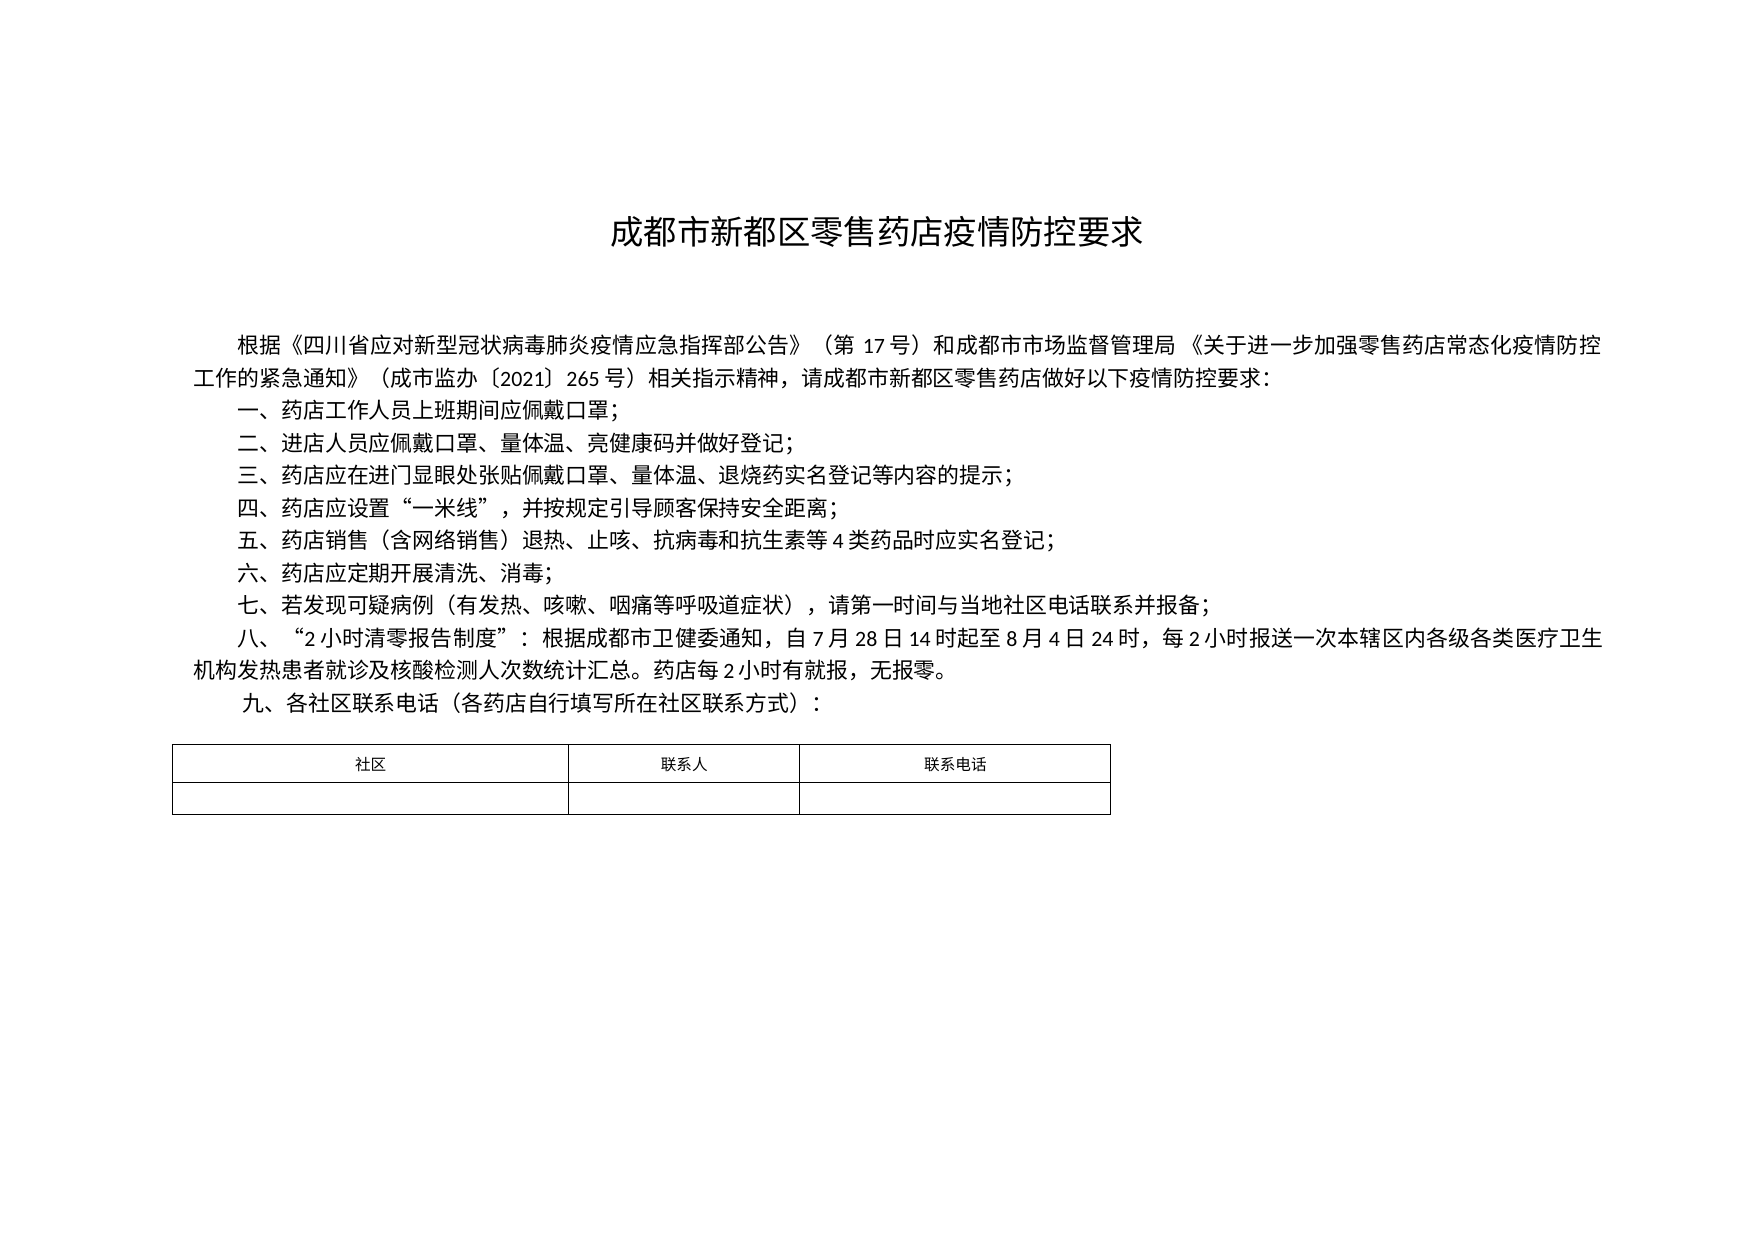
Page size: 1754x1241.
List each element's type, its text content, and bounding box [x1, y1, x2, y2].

list 二、进店人员应佩戴口罩、量体温、亮健康码并做好登记； [150, 425, 1604, 458]
list 根据《四川省应对新型冠状病毒肺炎疫情应急指挥部公告》（第17号）和成都市市场监督管理局 《关于进一步加强零售药店常态化疫情防控工作的紧急通知》（成市监办〔2021〕265 号）相关指示精神，请成都市新都区零售药店做好以下疫情防控要求： [194, 328, 1604, 393]
list 九、各社区联系电话（各药店自行填写所在社区联系方式）： [194, 685, 1604, 718]
table_cell [569, 783, 799, 814]
table_cell [800, 783, 1110, 814]
list 八、“2小时清零报告制度”：根据成都市卫健委通知，自7月28日14时起至8月4日24时，每2小时报送一次本辖区内各级各类医疗卫生机构发热患者就诊及核酸检测人次数统计汇总。药店每2小时有就报，无报零。 [194, 620, 1604, 685]
table_cell [173, 783, 568, 814]
list 三、药店应在进门显眼处张贴佩戴口罩、量体温、退烧药实名登记等内容的提示； [194, 458, 1604, 490]
table_header 联系人 [569, 745, 799, 782]
table_header 联系电话 [800, 745, 1110, 782]
list 六、药店应定期开展清洗、消毒； [194, 555, 1604, 588]
table_header 社区 [173, 745, 568, 782]
text 成都市新都区零售药店疫情防控要求 [150, 198, 1604, 263]
list 一、药店工作人员上班期间应佩戴口罩； [150, 393, 1604, 425]
list 四、药店应设置“一米线”，并按规定引导顾客保持安全距离； [194, 490, 1604, 523]
list 五、药店销售（含网络销售）退热、止咳、抗病毒和抗生素等4类药品时应实名登记； [194, 523, 1604, 555]
list 七、若发现可疑病例（有发热、咳嗽、咽痛等呼吸道症状），请第一时间与当地社区电话联系并报备； [194, 588, 1604, 620]
